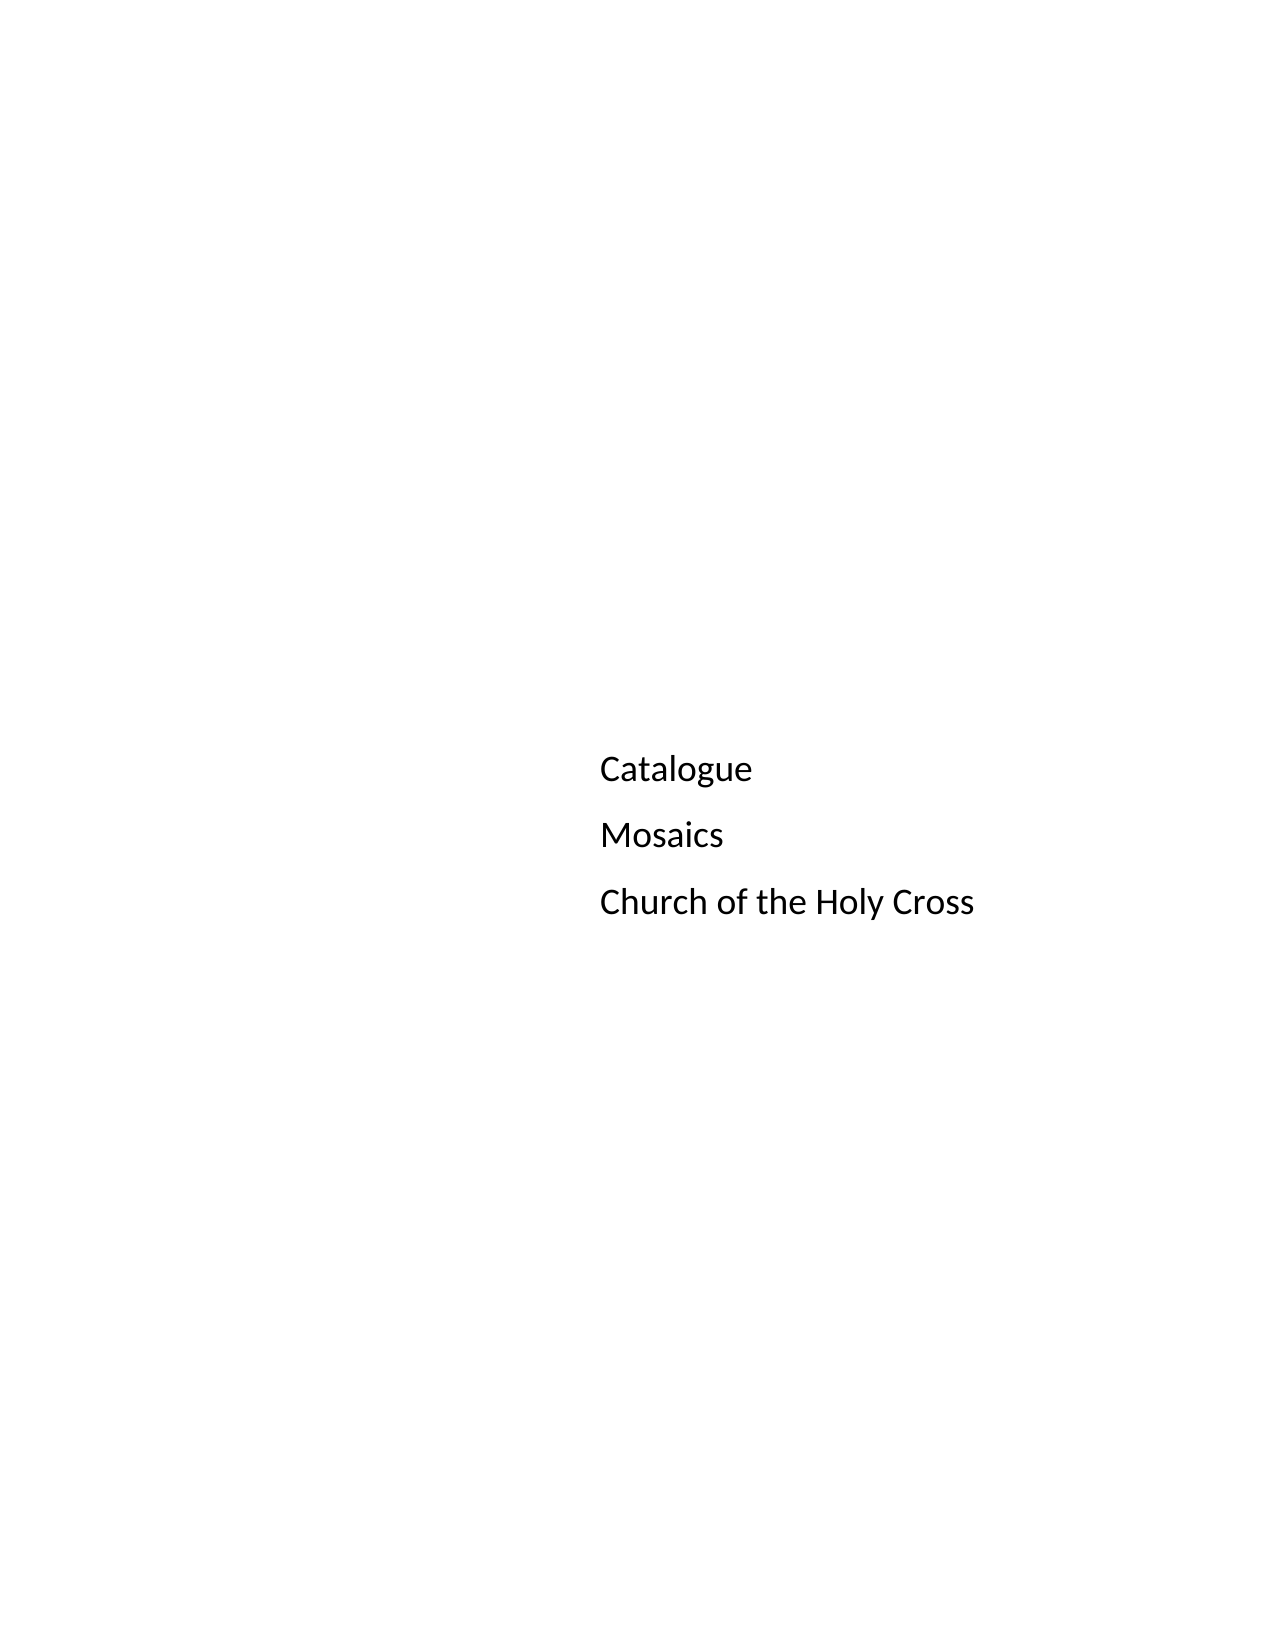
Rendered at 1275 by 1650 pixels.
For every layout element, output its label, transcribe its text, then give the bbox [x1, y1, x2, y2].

text Church of the Holy Cross [525, 878, 1125, 923]
text Catalogue [525, 745, 1125, 791]
text Mosaics [525, 811, 1125, 857]
